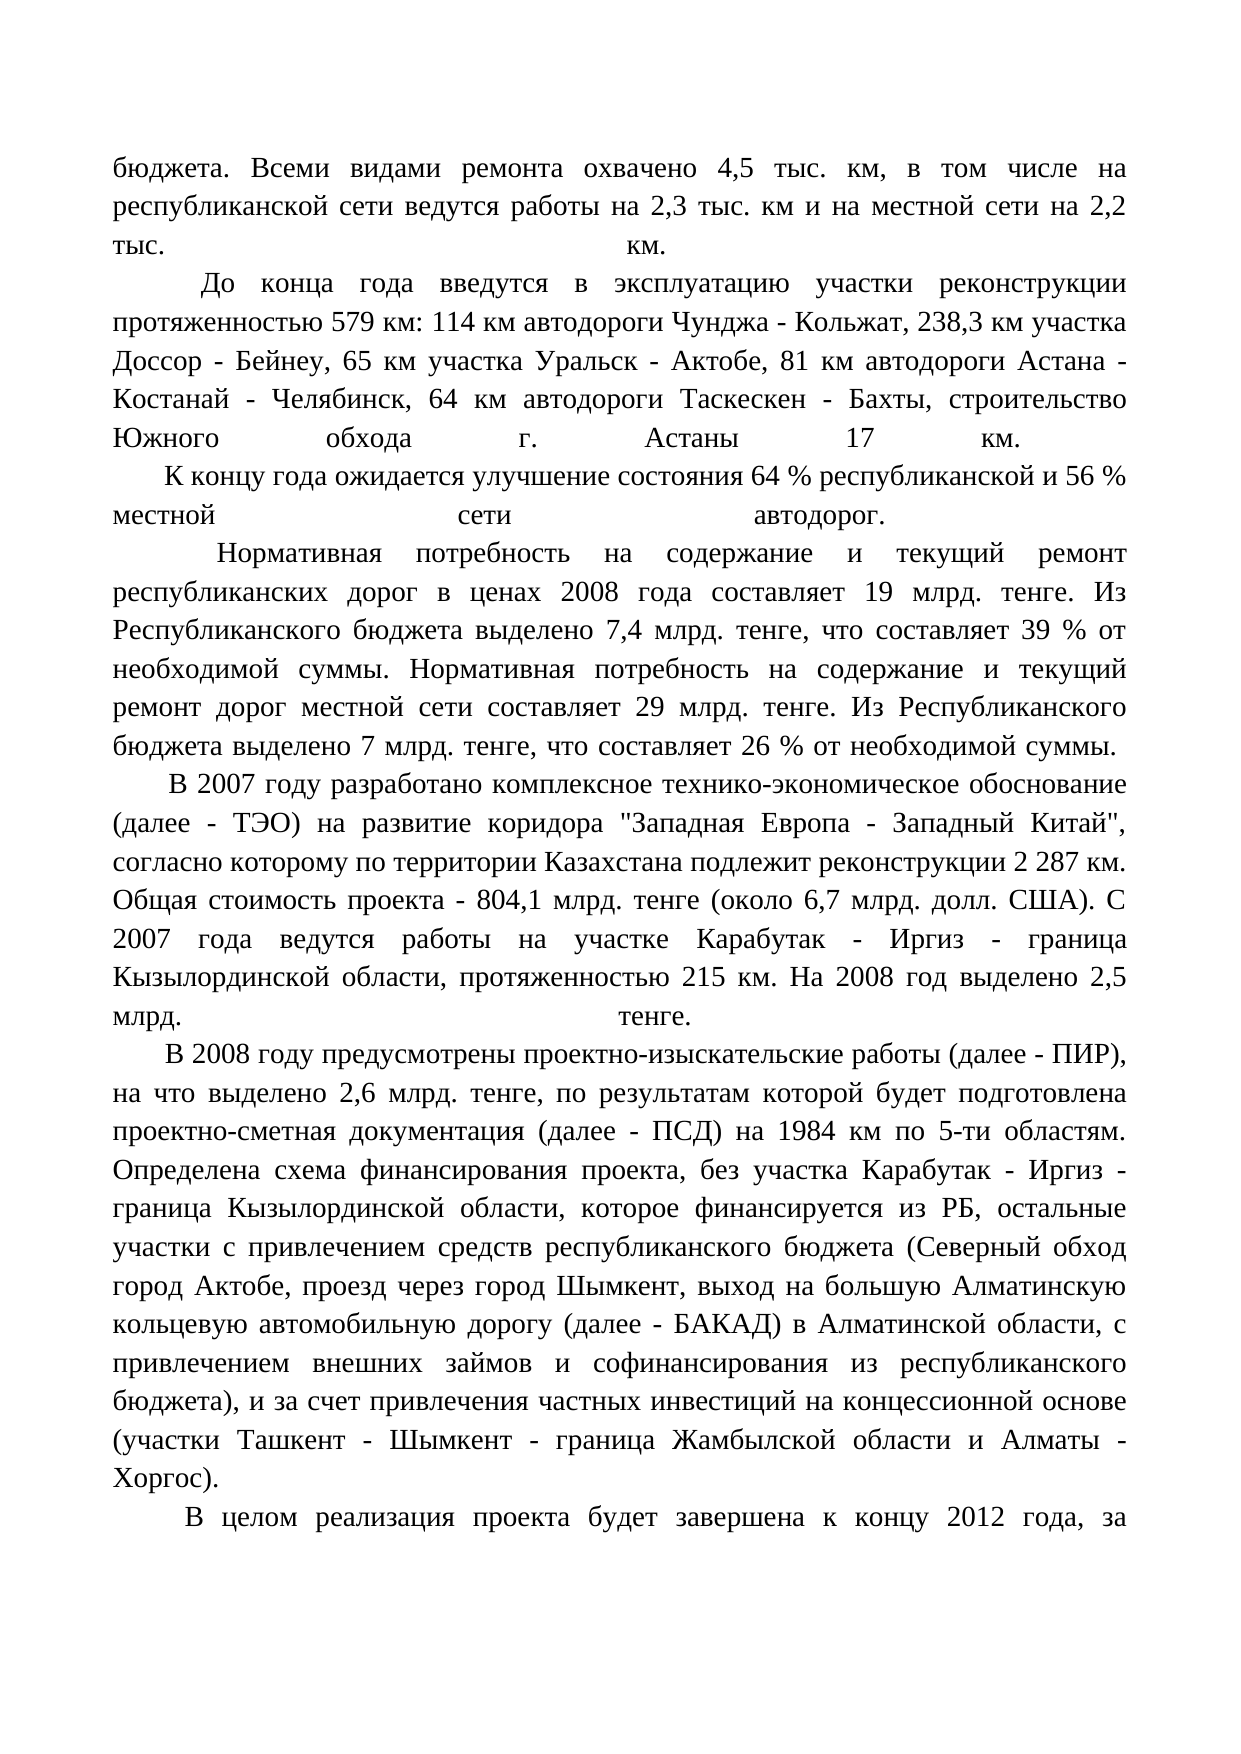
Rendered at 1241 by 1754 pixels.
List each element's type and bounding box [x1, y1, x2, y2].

text [112, 150, 1128, 1532]
